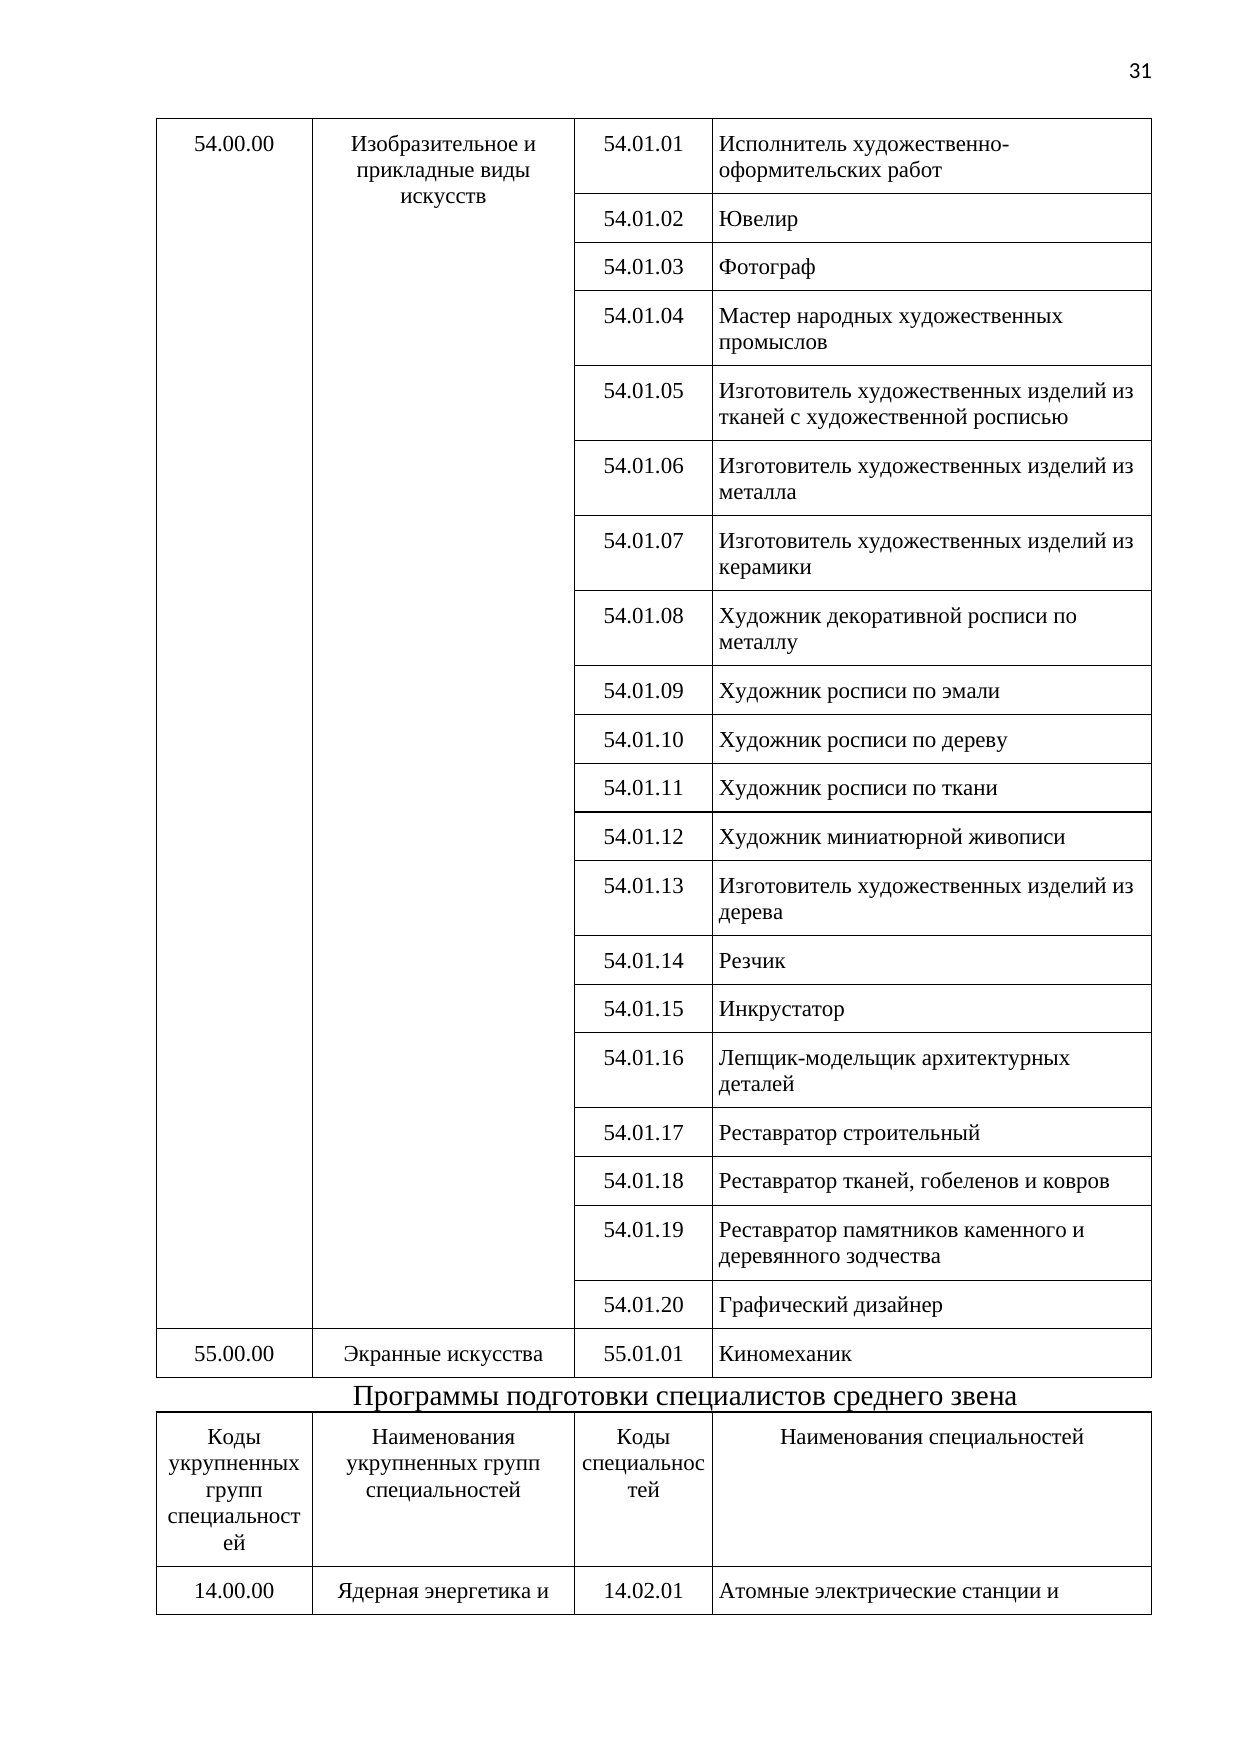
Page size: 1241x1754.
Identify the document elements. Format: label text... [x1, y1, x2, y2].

table_cell Инкрустатор [713, 985, 1151, 1032]
table_cell Художник миниатюрной живописи [713, 813, 1151, 860]
table_cell Фотограф [713, 243, 1151, 290]
table_cell Лепщик-модельщик архитектурных деталей [713, 1033, 1151, 1107]
table_cell Резчик [713, 936, 1151, 984]
table_cell Графический дизайнер [713, 1281, 1151, 1328]
table_cell 54.01.10 [575, 715, 712, 763]
table_cell 54.01.06 [575, 441, 712, 515]
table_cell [313, 1567, 574, 1614]
table_cell 54.01.17 [575, 1108, 712, 1156]
table_header Наименования специальностей [713, 1413, 1151, 1566]
table_cell Киномеханик [713, 1329, 1151, 1377]
table_cell Изобразительное и прикладные виды искусств [313, 119, 574, 1328]
table_cell 54.01.08 [575, 591, 712, 665]
table_cell 54.01.16 [575, 1033, 712, 1107]
table_cell 54.01.18 [575, 1157, 712, 1204]
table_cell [713, 1567, 1151, 1614]
table_cell 14.00.00 [157, 1567, 312, 1614]
table_cell Изготовитель художественных изделий из керамики [713, 516, 1151, 590]
table_cell 54.01.13 [575, 861, 712, 935]
table_cell Художник росписи по ткани [713, 764, 1151, 811]
table_header Наименования укрупненных групп специальностей [313, 1413, 574, 1566]
table_cell Мастер народных художественных промыслов [713, 291, 1151, 365]
table_cell 54.01.12 [575, 813, 712, 860]
table_cell Реставратор тканей, гобеленов и ковров [713, 1157, 1151, 1204]
table_cell 54.01.05 [575, 366, 712, 440]
table_cell 55.00.00 [157, 1329, 312, 1377]
table_cell Экранные искусства [313, 1329, 574, 1377]
text Программы подготовки специалистов среднего звена [162, 1378, 1152, 1411]
table_cell 54.01.14 [575, 936, 712, 984]
table_cell 54.01.20 [575, 1281, 712, 1328]
table_cell Художник росписи по дереву [713, 715, 1151, 763]
table_cell 54.00.00 [157, 119, 312, 1328]
table_cell Изготовитель художественных изделий из дерева [713, 861, 1151, 935]
table_cell Изготовитель художественных изделий из тканей с художественной росписью [713, 366, 1151, 440]
table_header Коды специальностей [575, 1413, 712, 1566]
table_cell 54.01.07 [575, 516, 712, 590]
table_cell Реставратор памятников каменного и деревянного зодчества [713, 1206, 1151, 1279]
table_cell Художник росписи по эмали [713, 666, 1151, 714]
table_cell 54.01.01 [575, 119, 712, 193]
table_cell Художник декоративной росписи по металлу [713, 591, 1151, 665]
table_cell 54.01.15 [575, 985, 712, 1032]
table_cell 54.01.19 [575, 1206, 712, 1279]
table_cell 14.02.01 [575, 1567, 712, 1614]
table_cell Изготовитель художественных изделий из металла [713, 441, 1151, 515]
table_cell 54.01.09 [575, 666, 712, 714]
table_cell 54.01.03 [575, 243, 712, 290]
table_cell Ювелир [713, 194, 1151, 242]
table_cell 54.01.04 [575, 291, 712, 365]
table_cell 55.01.01 [575, 1329, 712, 1377]
table_cell Реставратор строительный [713, 1108, 1151, 1156]
table_cell 54.01.11 [575, 764, 712, 811]
table_cell Исполнитель художественно-оформительских работ [713, 119, 1151, 193]
table_cell 54.01.02 [575, 194, 712, 242]
table_header Коды укрупненных групп специальностей [157, 1413, 312, 1566]
